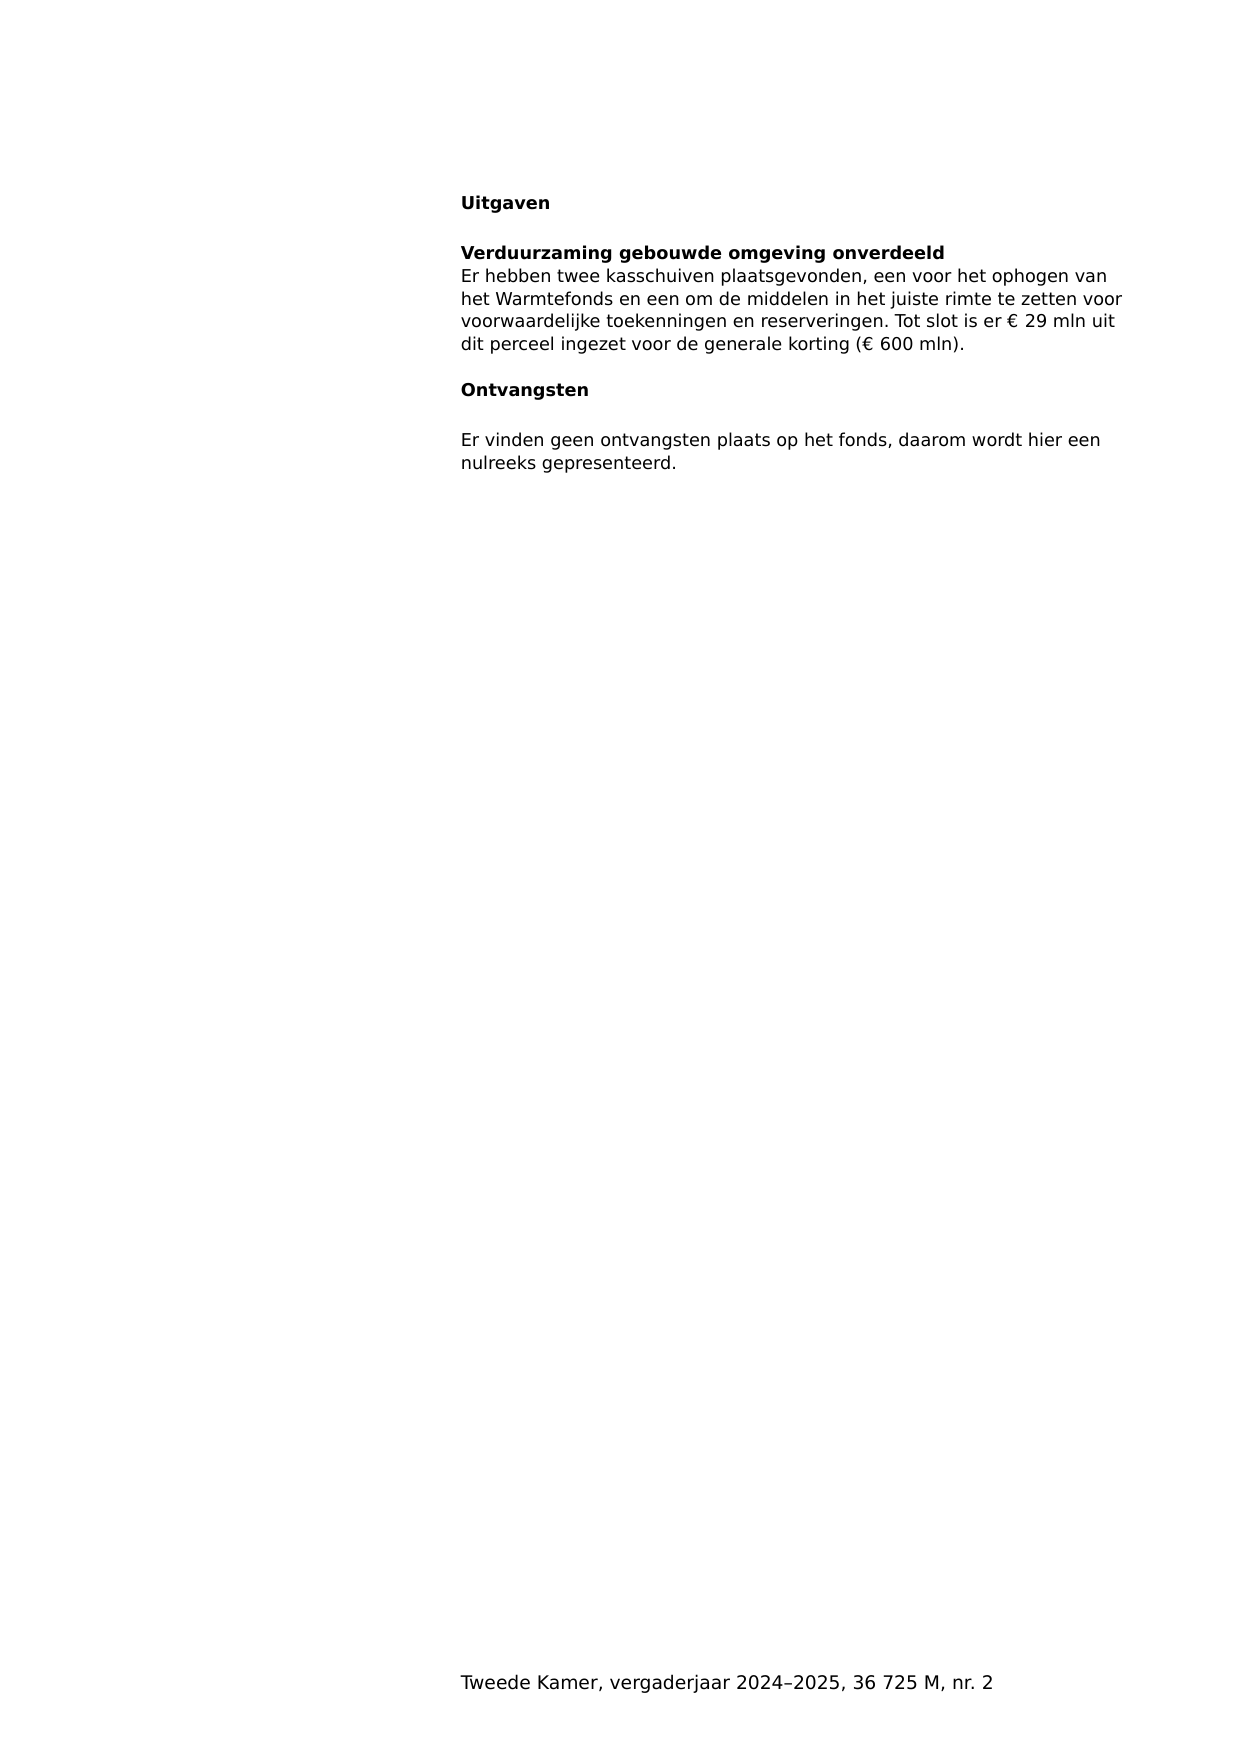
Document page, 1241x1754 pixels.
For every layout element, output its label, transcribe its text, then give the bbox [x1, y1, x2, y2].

text Uitgaven [461, 191, 1125, 214]
text Verduurzaming gebouwde omgeving onverdeeld Er hebben twee kasschuiven plaatsgevonden, een voor het ophogen van het Warmtefonds en een om de middelen in het juiste rimte te zetten voor voorwaardelijke toekenningen en reserveringen. Tot slot is er € 29 mln uit dit perceel ingezet voor de generale korting (€ 600 mln). [461, 241, 1125, 355]
text Ontvangsten [461, 378, 1125, 401]
text Er vinden geen ontvangsten plaats op het fonds, daarom wordt hier een nulreeks gepresenteerd. [461, 428, 1125, 474]
